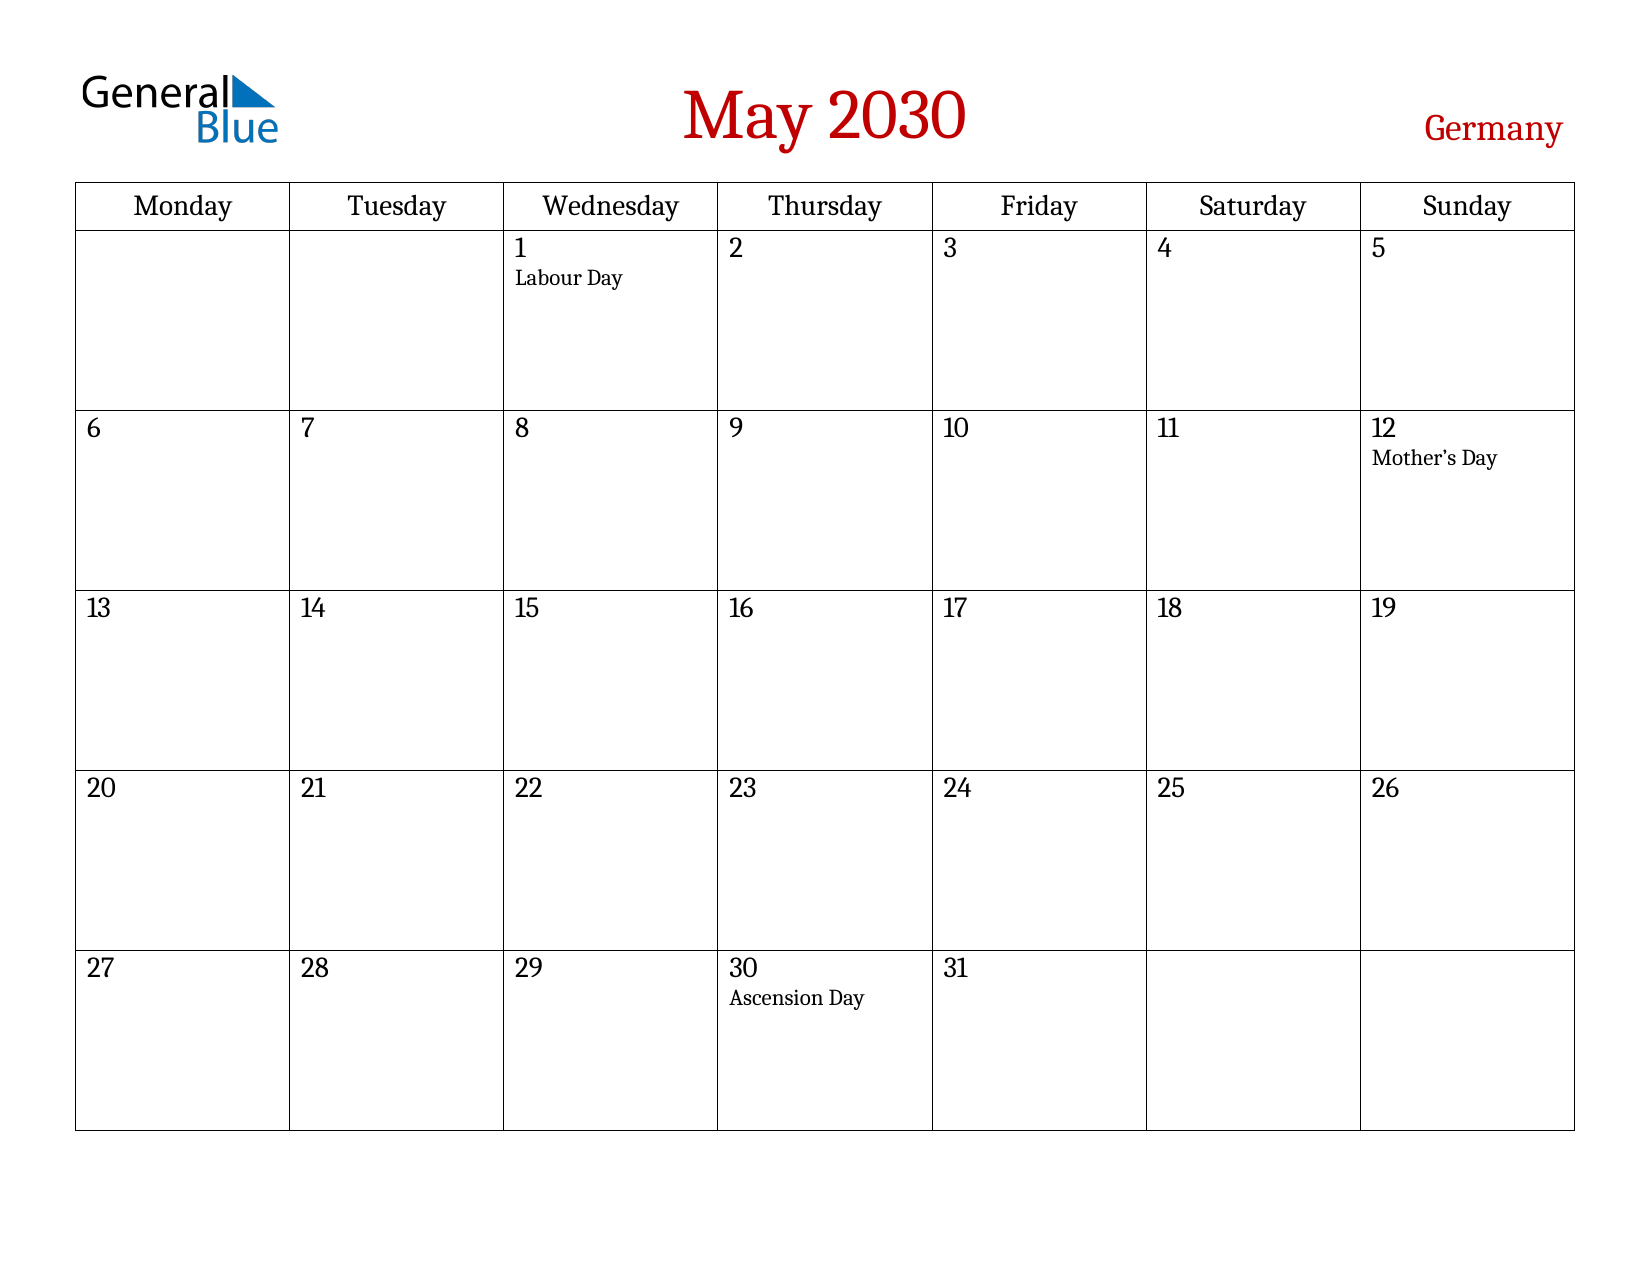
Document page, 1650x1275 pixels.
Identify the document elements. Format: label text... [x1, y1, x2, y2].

table_header Germany [1146, 75, 1574, 182]
table_cell [933, 805, 1146, 950]
table_cell 21 [290, 771, 503, 805]
table_cell 1 [504, 231, 717, 264]
table_cell [504, 985, 717, 1130]
table_cell [718, 265, 932, 410]
table_cell [718, 625, 932, 770]
table_cell [1361, 265, 1574, 410]
table_cell Sunday [1361, 183, 1574, 230]
table_cell 30 [718, 951, 932, 985]
table_cell 3 [933, 231, 1146, 264]
table_cell [290, 985, 503, 1130]
table_cell 20 [76, 771, 289, 805]
table_cell 24 [933, 771, 1146, 805]
table_cell Monday [76, 183, 289, 230]
table_cell 13 [76, 591, 289, 625]
table_cell [290, 265, 503, 410]
table_cell [933, 445, 1146, 590]
table_cell 22 [504, 771, 717, 805]
table_cell [933, 265, 1146, 410]
table_cell Friday [933, 183, 1146, 230]
table_cell Mother’s Day [1361, 445, 1574, 590]
table_cell [76, 625, 289, 770]
table_cell 27 [76, 951, 289, 985]
table_cell 15 [504, 591, 717, 625]
table_cell [718, 805, 932, 950]
table_cell 9 [718, 411, 932, 444]
table_cell [504, 805, 717, 950]
table_cell 31 [933, 951, 1146, 985]
table_cell 23 [718, 771, 932, 805]
table_cell [1361, 951, 1574, 985]
table_cell [290, 805, 503, 950]
table_cell Ascension Day [718, 985, 932, 1130]
table_cell 12 [1361, 411, 1574, 444]
table_cell [76, 231, 289, 264]
table_cell [1147, 265, 1360, 410]
table_cell 28 [290, 951, 503, 985]
table_cell [718, 445, 932, 590]
table_cell [933, 625, 1146, 770]
table_cell [290, 445, 503, 590]
table_cell [76, 265, 289, 410]
table_cell Wednesday [504, 183, 717, 230]
table_cell 11 [1147, 411, 1360, 444]
table_cell [1361, 985, 1574, 1130]
table_cell [933, 985, 1146, 1130]
table_cell [1361, 625, 1574, 770]
table_cell [504, 625, 717, 770]
table_cell 2 [718, 231, 932, 264]
table_cell 6 [76, 411, 289, 444]
table_cell 18 [1147, 591, 1360, 625]
table_cell 17 [933, 591, 1146, 625]
table_cell 7 [290, 411, 503, 444]
table_cell Labour Day [504, 265, 717, 410]
table_header May 2030 [504, 75, 1146, 182]
table_cell [1361, 805, 1574, 950]
table_cell 4 [1147, 231, 1360, 264]
table_cell [76, 985, 289, 1130]
table_cell [76, 805, 289, 950]
table_cell [1147, 805, 1360, 950]
table_cell [290, 231, 503, 264]
table_cell Thursday [718, 183, 932, 230]
table_header [76, 75, 503, 182]
picture [82, 75, 278, 143]
table_cell 5 [1361, 231, 1574, 264]
table_cell 14 [290, 591, 503, 625]
table_cell [1147, 985, 1360, 1130]
table_cell 10 [933, 411, 1146, 444]
table_cell [1147, 625, 1360, 770]
table_cell [504, 445, 717, 590]
table_cell 8 [504, 411, 717, 444]
table_cell [1147, 951, 1360, 985]
table_cell [76, 445, 289, 590]
table_cell [1147, 445, 1360, 590]
table_cell 19 [1361, 591, 1574, 625]
table_cell 29 [504, 951, 717, 985]
table_cell Tuesday [290, 183, 503, 230]
table_cell 16 [718, 591, 932, 625]
table_cell 26 [1361, 771, 1574, 805]
table_cell [290, 625, 503, 770]
table_cell 25 [1147, 771, 1360, 805]
table_cell Saturday [1147, 183, 1360, 230]
